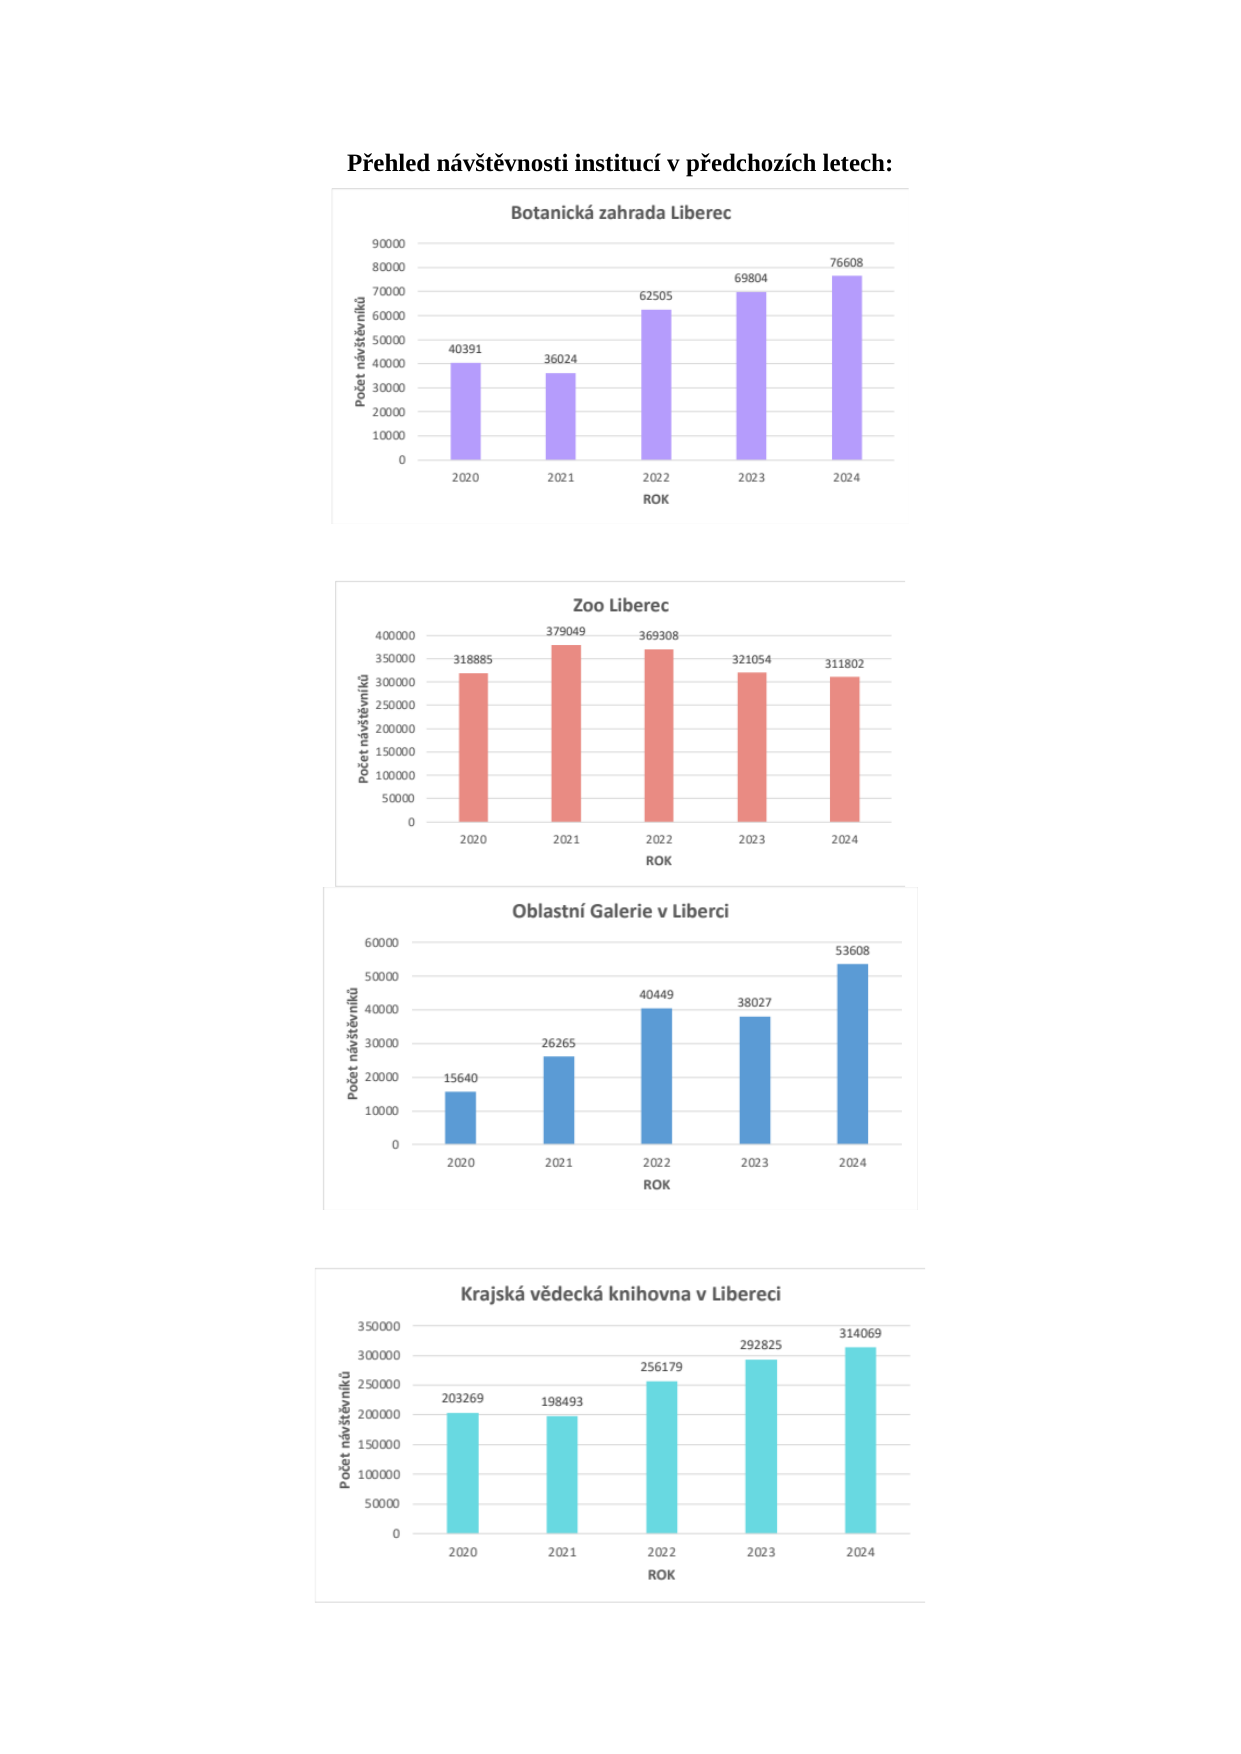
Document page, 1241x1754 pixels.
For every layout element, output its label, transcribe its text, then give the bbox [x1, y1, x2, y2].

text Přehled návštěvnosti institucí v předchozích letech: [148, 148, 1093, 176]
